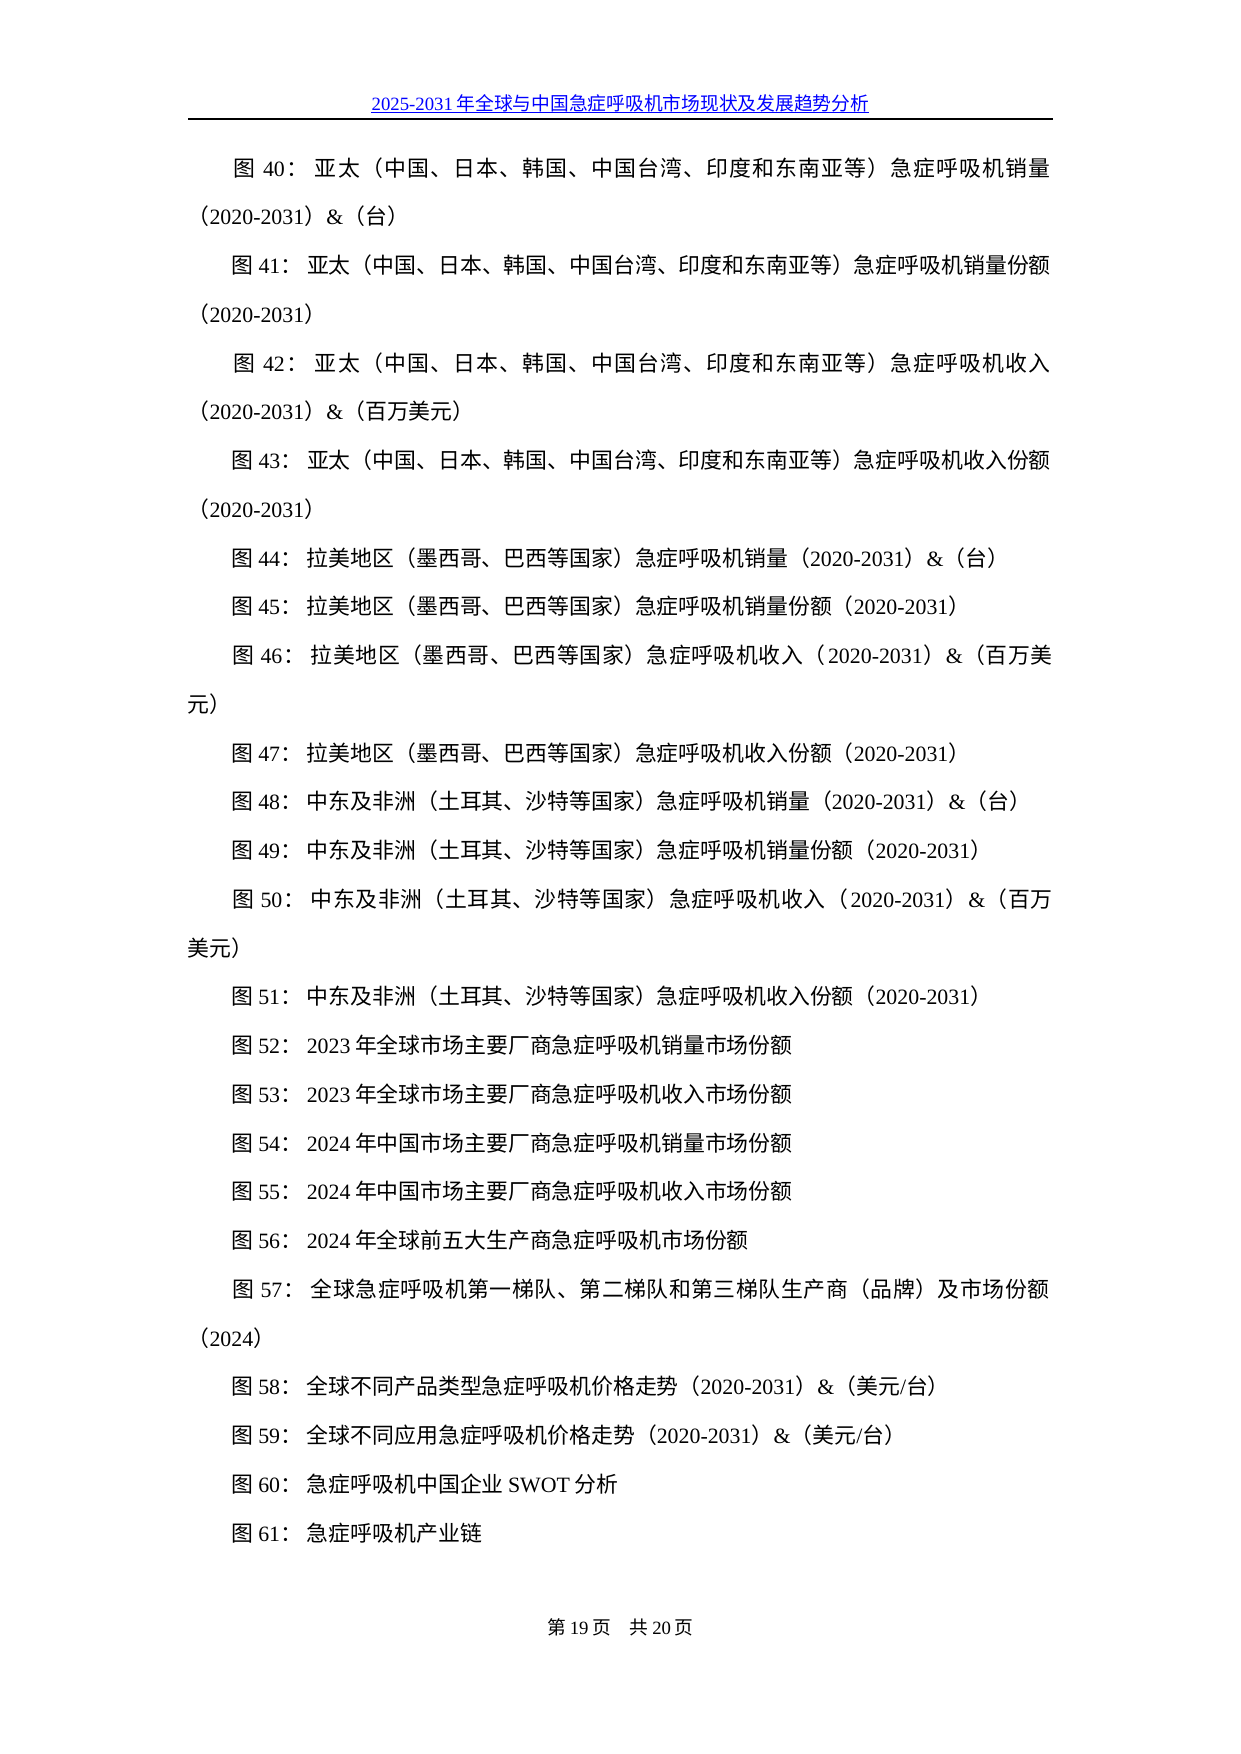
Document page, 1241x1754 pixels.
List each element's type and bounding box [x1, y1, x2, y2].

text [187, 150, 1053, 1548]
